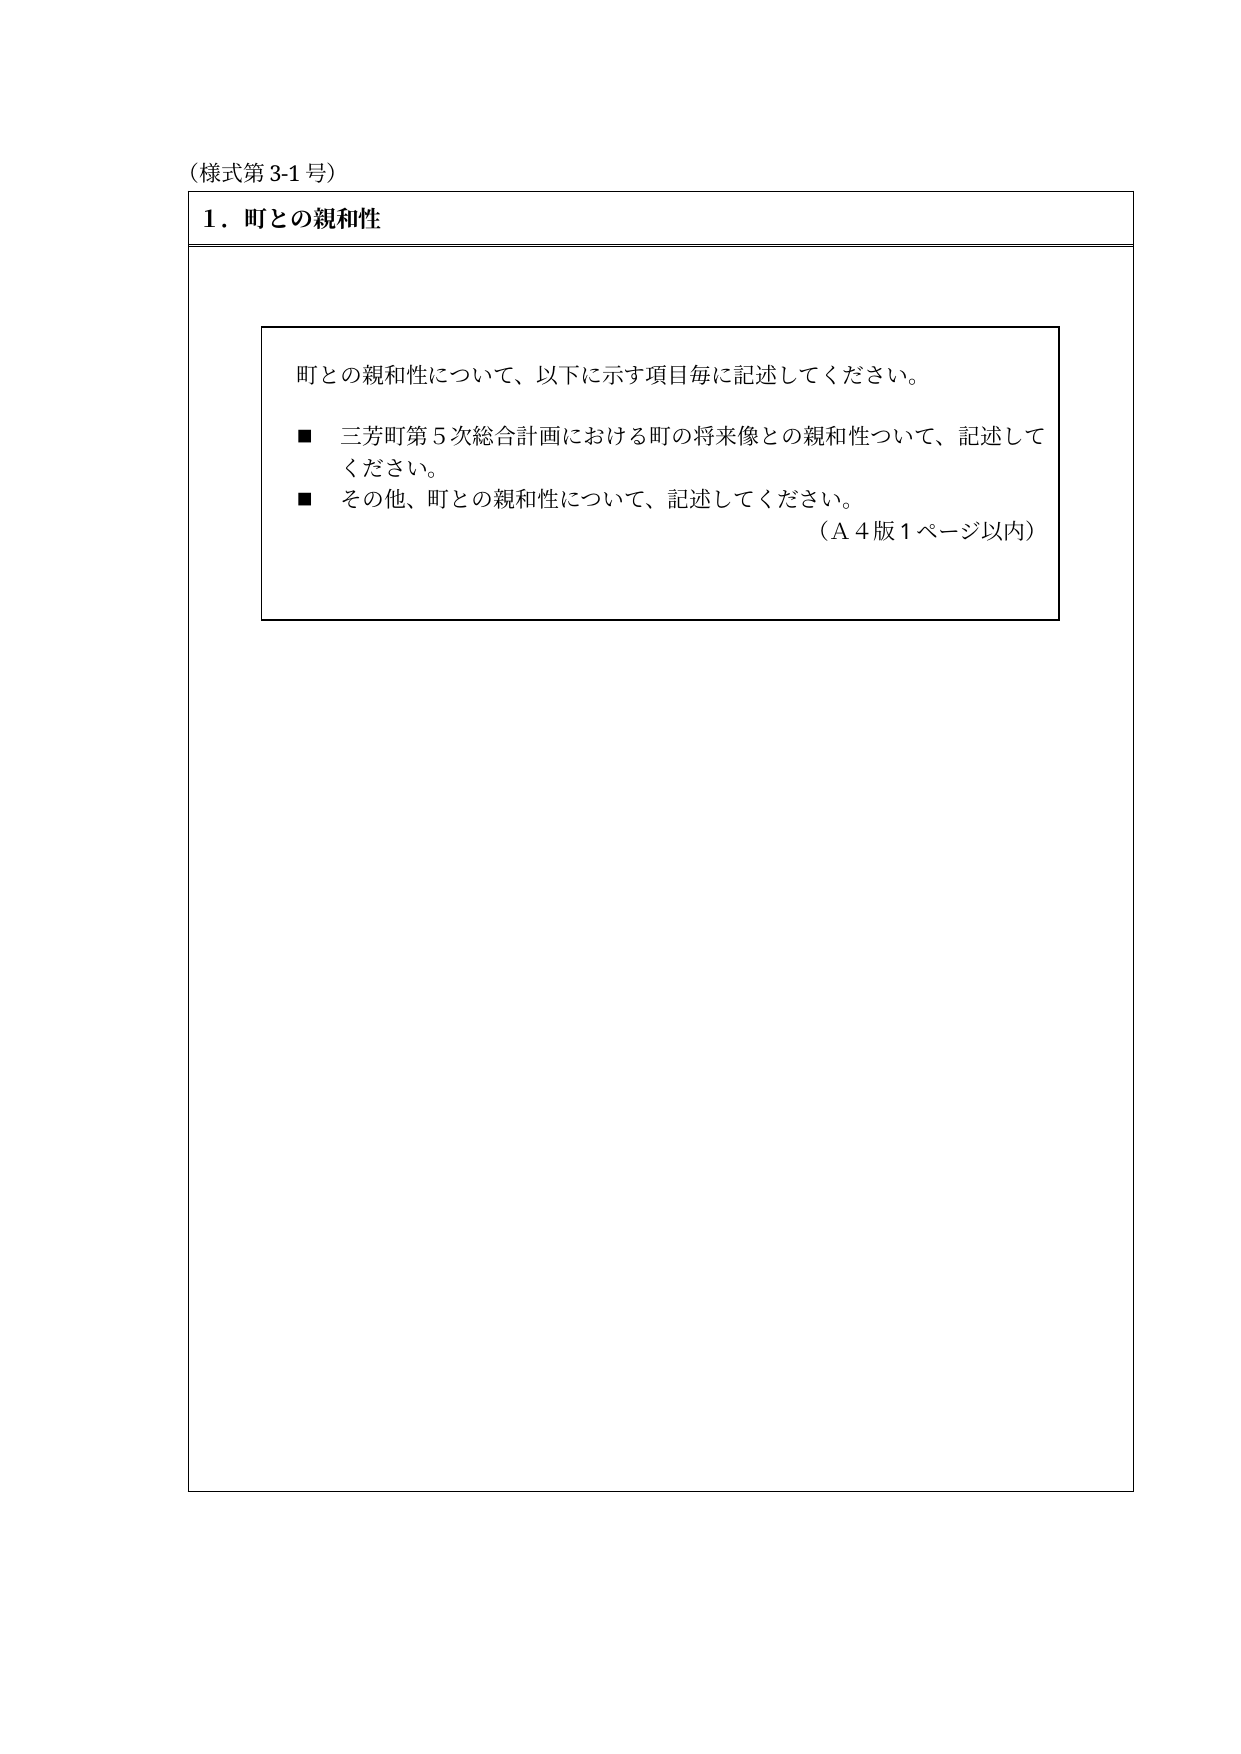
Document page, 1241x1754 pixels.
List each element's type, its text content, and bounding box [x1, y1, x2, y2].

table_header １．町との親和性 [189, 192, 1133, 243]
text （様式第3-1号） [177, 153, 1063, 191]
table_cell [189, 247, 1133, 1491]
